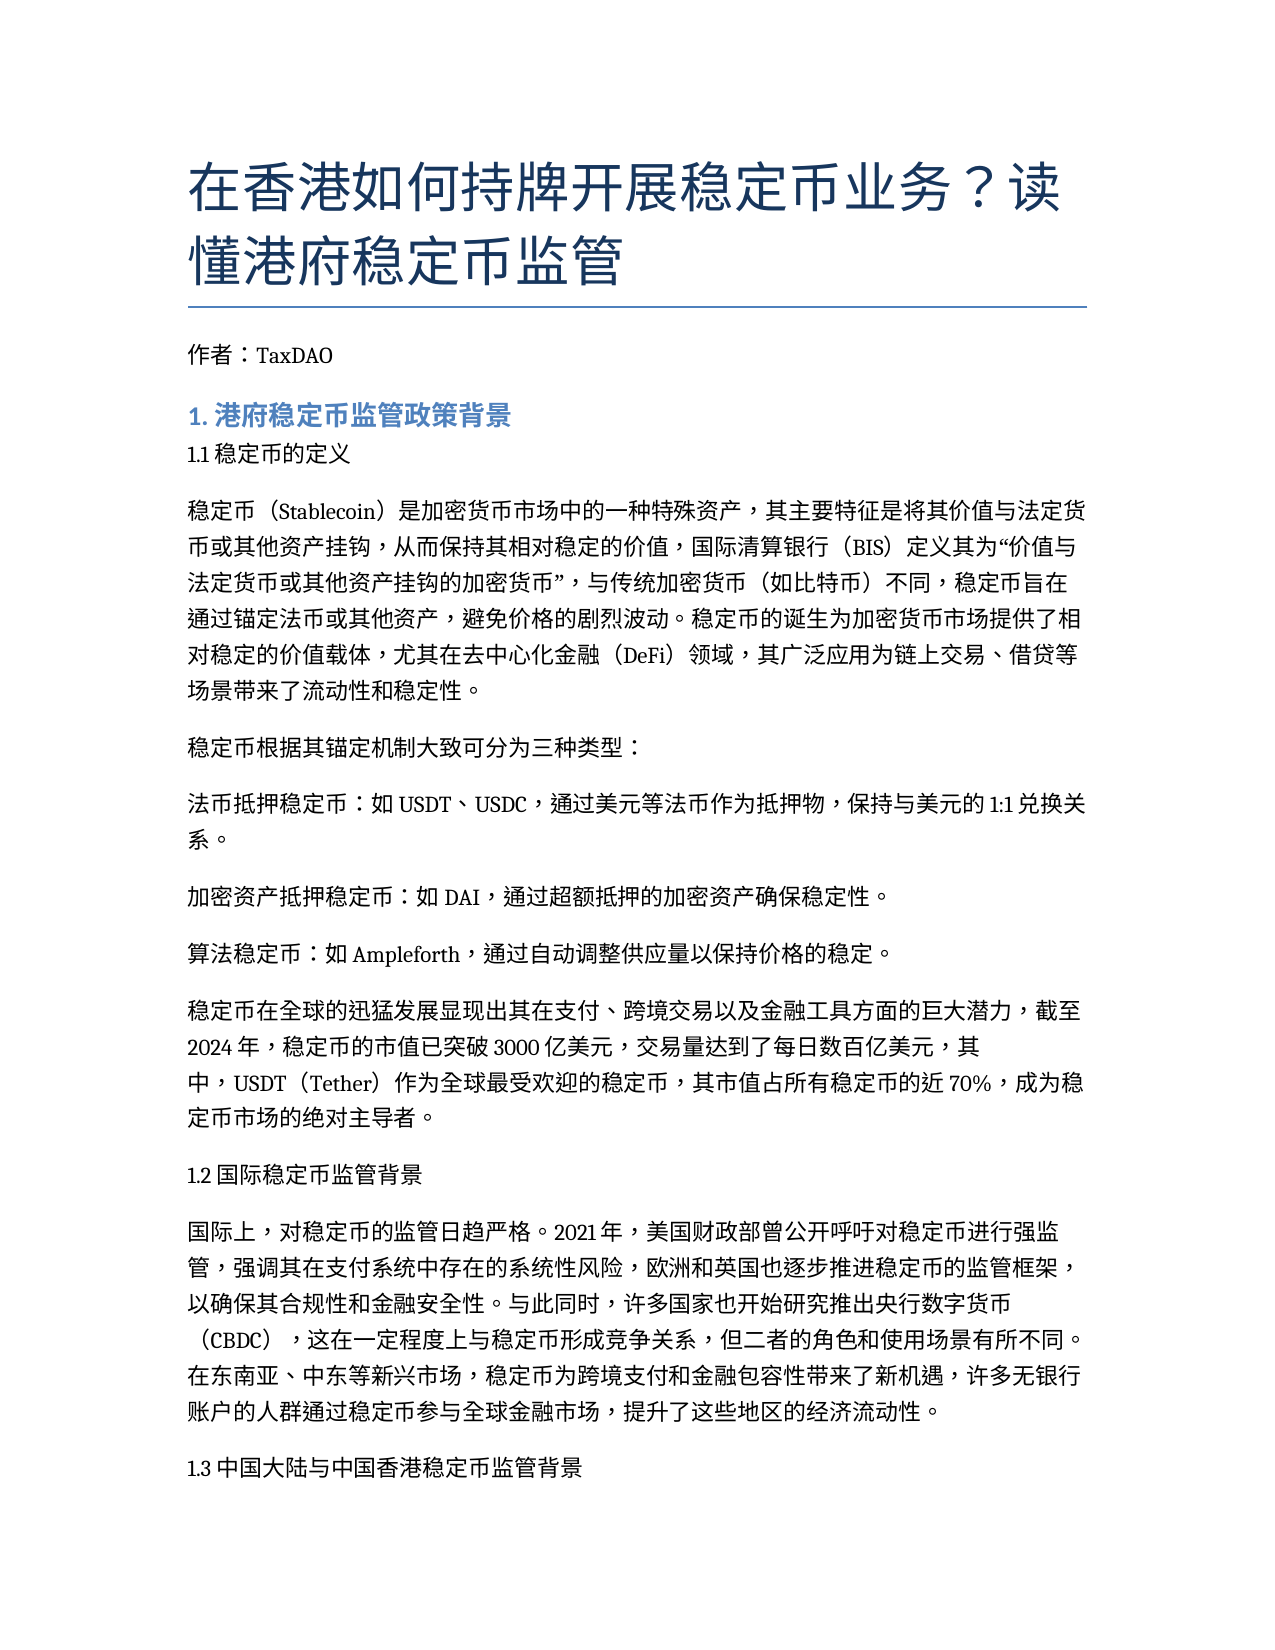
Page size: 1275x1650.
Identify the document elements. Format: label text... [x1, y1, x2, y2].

text 1.2 国际稳定币监管背景 [187, 1159, 1087, 1190]
text 作者：TaxDAO [187, 339, 1087, 370]
title 在香港如何持牌开展稳定币业务？读懂港府稳定币监管 [187, 150, 1087, 308]
text 稳定币根据其锚定机制大致可分为三种类型： [187, 732, 1087, 763]
text 1.3 中国大陆与中国香港稳定币监管背景 [187, 1452, 1087, 1484]
text 法币抵押稳定币：如USDT、USDC，通过美元等法币作为抵押物，保持与美元的1:1兑换关系。 [187, 788, 1087, 856]
text 算法稳定币：如Ampleforth，通过自动调整供应量以保持价格的稳定。 [187, 938, 1087, 969]
text 1.1 稳定币的定义 [187, 438, 1087, 469]
text 稳定币（Stablecoin）是加密货币市场中的一种特殊资产，其主要特征是将其价值与法定货币或其他资产挂钩，从而保持其相对稳定的价值，国际清算银行（BIS）定义其为“价值与法定货币或其他资产挂钩的加密货币”，与传统加密货币（如比特币）不同，稳定币旨在通过锚定法币或其他资产，避免价格的剧烈波动。稳定币的诞生为加密货币市场提供了相对稳定的价值载体，尤其在去中心化金融（DeFi）领域，其广泛应用为链上交易、借贷等场景带来了流动性和稳定性。 [187, 495, 1087, 706]
text 国际上，对稳定币的监管日趋严格。2021年，美国财政部曾公开呼吁对稳定币进行强监管，强调其在支付系统中存在的系统性风险，欧洲和英国也逐步推进稳定币的监管框架，以确保其合规性和金融安全性。与此同时，许多国家也开始研究推出央行数字货币（CBDC），这在一定程度上与稳定币形成竞争关系，但二者的角色和使用场景有所不同。在东南亚、中东等新兴市场，稳定币为跨境支付和金融包容性带来了新机遇，许多无银行账户的人群通过稳定币参与全球金融市场，提升了这些地区的经济流动性。 [187, 1216, 1087, 1427]
subtitle 1. 港府稳定币监管政策背景 [187, 396, 1087, 433]
text 稳定币在全球的迅猛发展显现出其在支付、跨境交易以及金融工具方面的巨大潜力，截至2024年，稳定币的市值已突破3000亿美元，交易量达到了每日数百亿美元，其中，USDT（Tether）作为全球最受欢迎的稳定币，其市值占所有稳定币的近70%，成为稳定币市场的绝对主导者。 [187, 994, 1087, 1134]
text 加密资产抵押稳定币：如DAI，通过超额抵押的加密资产确保稳定性。 [187, 881, 1087, 912]
